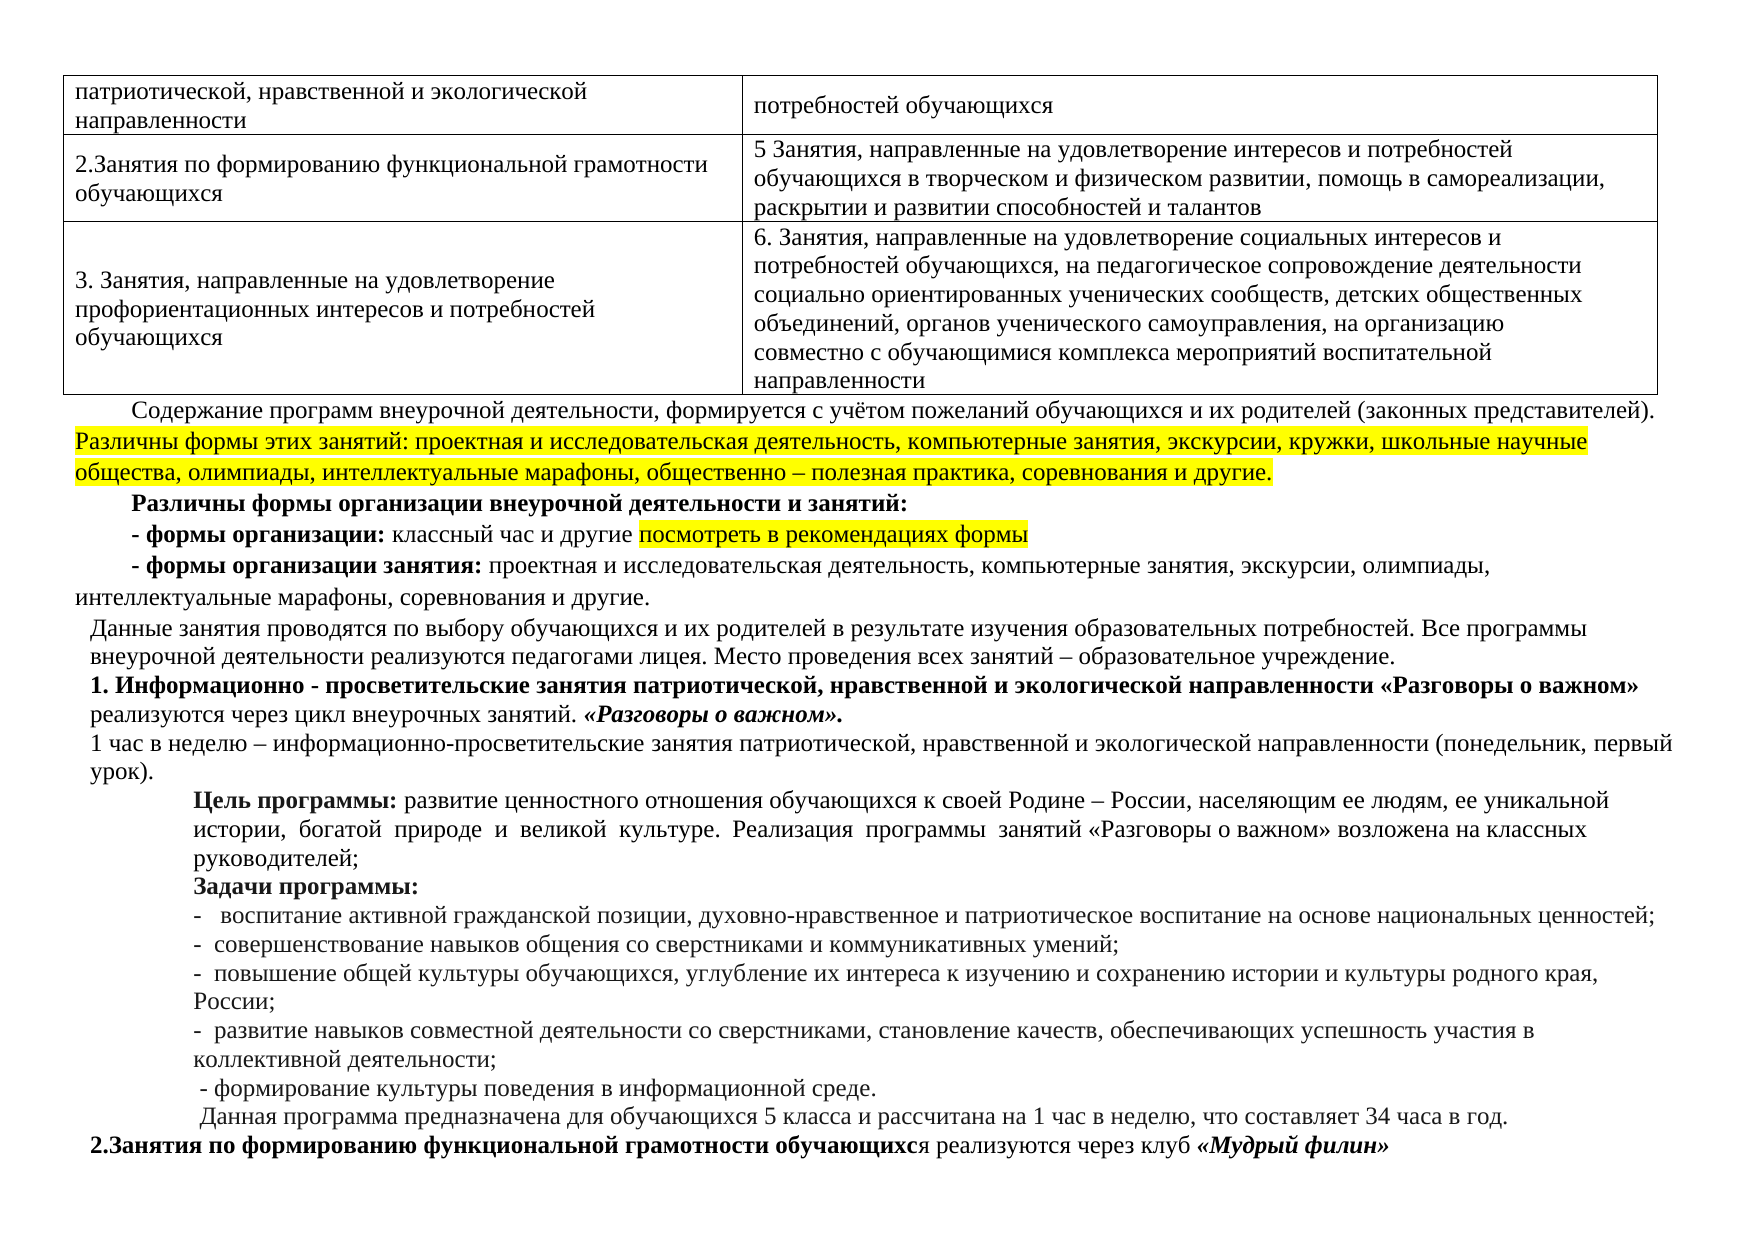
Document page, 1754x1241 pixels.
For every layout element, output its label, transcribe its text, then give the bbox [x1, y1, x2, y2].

list Данные занятия проводятся по выбору обучающихся и их родителей в результате изучения образовательных потребностей. Все программы внеурочной деятельности реализуются педагогами лицея. Место проведения всех занятий – образовательное учреждение. 1. Информационно - просветительские занятия патриотической, нравственной и экологической направленности «Разговоры о важном» реализуются через цикл внеурочных занятий. «Разговоры о важном». [90, 613, 1680, 728]
table_cell 5 Занятия, направленные на удовлетворение интересов и потребностей обучающихся в творческом и физическом развитии, помощь в самореализации, раскрытии и развитии способностей и талантов [743, 135, 1657, 221]
text - формы организации занятия: проектная и исследовательская деятельность, компьютерные занятия, экскурсии, олимпиады, интеллектуальные марафоны, соревнования и другие. [75, 551, 1679, 610]
table_cell 2.Занятия по формированию функциональной грамотности обучающихся [64, 135, 742, 221]
text 1 час в неделю – информационно-просветительские занятия патриотической, нравственной и экологической направленности (понедельник, первый урок). [90, 728, 1680, 785]
text - воспитание активной гражданской позиции, духовно-нравственное и патриотическое воспитание на основе национальных ценностей; [193, 900, 1679, 929]
table_cell 6. Занятия, направленные на удовлетворение социальных интересов и потребностей обучающихся, на педагогическое сопровождение деятельности социально ориентированных ученических сообществ, детских общественных объединений, органов ученического самоуправления, на организацию совместно с обучающимися комплекса мероприятий воспитательной направленности [743, 222, 1657, 394]
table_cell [64, 76, 742, 133]
text - повышение общей культуры обучающихся, углубление их интереса к изучению и сохранению истории и культуры родного края, России; [193, 958, 1679, 1015]
text Задачи программы: [193, 871, 1679, 900]
list 2.Занятия по формированию функциональной грамотности обучающихся реализуются через клуб «Мудрый филин» [90, 1130, 1680, 1159]
table_cell 3. Занятия, направленные на удовлетворение профориентационных интересов и потребностей обучающихся [64, 222, 742, 394]
text Цель программы: развитие ценностного отношения обучающихся к своей Родине – России, населяющим ее людям, ее уникальной истории, богатой природе и великой культуре. Реализация программы занятий «Разговоры о важном» возложена на классных руководителей; [193, 785, 1680, 871]
text - формы организации: классный час и другие посмотреть в рекомендациях формы [75, 519, 1679, 548]
text Различны формы организации внеурочной деятельности и занятий: [75, 488, 1679, 517]
text - совершенствование навыков общения со сверстниками и коммуникативных умений; [193, 929, 1679, 958]
text - развитие навыков совместной деятельности со сверстниками, становление качеств, обеспечивающих успешность участия в коллективной деятельности; [193, 1015, 1679, 1073]
text Данная программа предназначена для обучающихся 5 класса и рассчитана на 1 час в неделю, что составляет 34 часа в год. [193, 1101, 1679, 1130]
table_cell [743, 76, 1657, 133]
text Содержание программ внеурочной деятельности, формируется с учётом пожеланий обучающихся и их родителей (законных представителей). Различны формы этих занятий: проектная и исследовательская деятельность, компьютерные занятия, экскурсии, кружки, школьные научные общества, олимпиады, интеллектуальные марафоны, общественно – полезная практика, соревнования и другие. [75, 395, 1679, 486]
text - формирование культуры поведения в информационной среде. [193, 1073, 1679, 1101]
